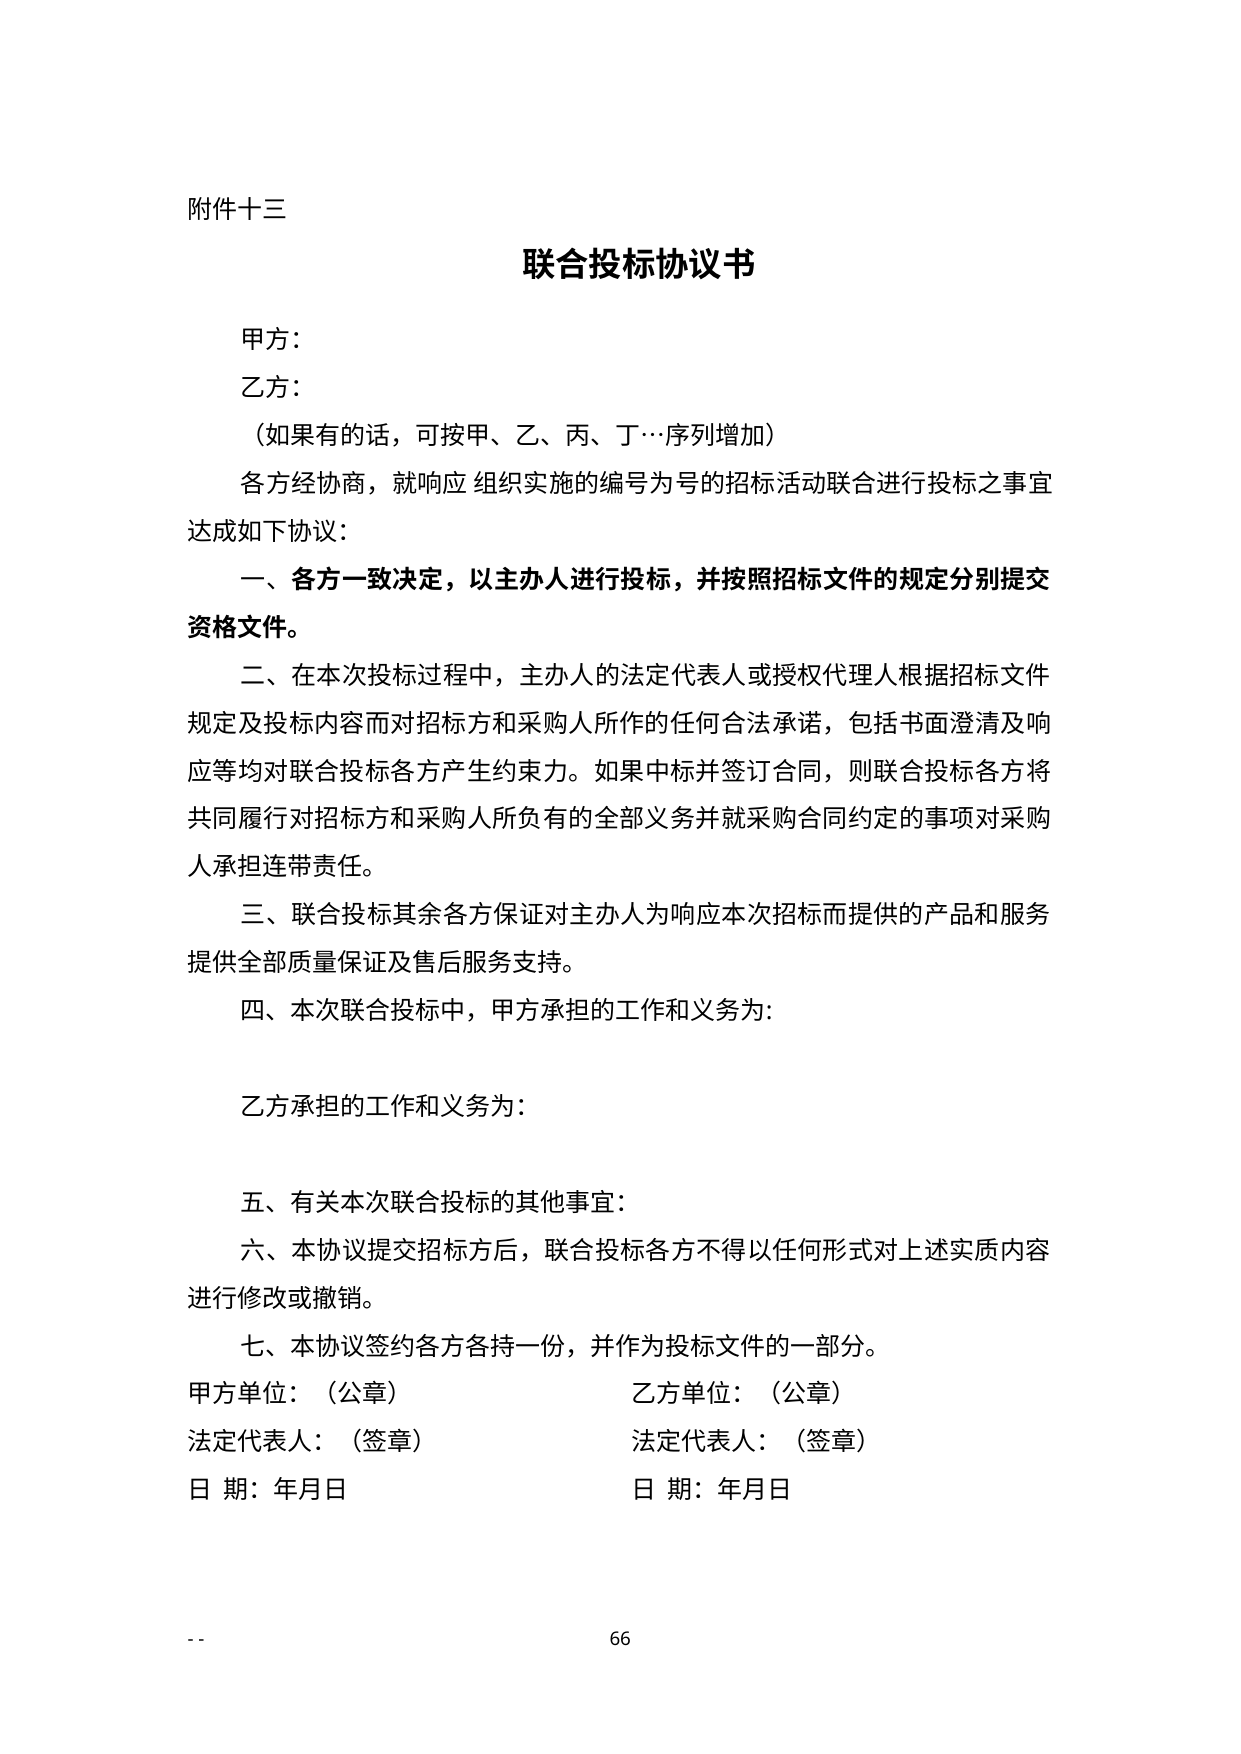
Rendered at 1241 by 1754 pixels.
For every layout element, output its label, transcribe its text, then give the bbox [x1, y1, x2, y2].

text 联合投标协议书 [187, 238, 1053, 286]
text 乙方： [187, 358, 1053, 406]
text 附件十三 [187, 189, 1053, 226]
text 一、各方一致决定，以主办人进行投标，并按照招标文件的规定分别提交资格文件。 [187, 550, 1053, 646]
text 四、本次联合投标中，甲方承担的工作和义务为: [187, 981, 1053, 1029]
text 乙方承担的工作和义务为： [187, 1077, 1053, 1125]
text 三、联合投标其余各方保证对主办人为响应本次招标而提供的产品和服务提供全部质量保证及售后服务支持。 [187, 885, 1053, 981]
table_header 乙方单位：（公章） 法定代表人：（签章） 日 期：年月日 [620, 1365, 1064, 1508]
text 五、有关本次联合投标的其他事宜： [187, 1173, 1053, 1221]
text 甲方： [187, 310, 1053, 358]
text 各方经协商，就响应 组织实施的编号为号的招标活动联合进行投标之事宜，达成如下协议： [187, 454, 1053, 550]
text 七、本协议签约各方各持一份，并作为投标文件的一部分。 [187, 1317, 1053, 1364]
table_header 甲方单位：（公章） 法定代表人：（签章） 日 期：年月日 [176, 1365, 620, 1508]
text （如果有的话，可按甲、乙、丙、丁…序列增加） [187, 406, 1053, 454]
text 六、本协议提交招标方后，联合投标各方不得以任何形式对上述实质内容进行修改或撤销。 [187, 1221, 1053, 1317]
text 二、在本次投标过程中，主办人的法定代表人或授权代理人根据招标文件规定及投标内容而对招标方和采购人所作的任何合法承诺，包括书面澄清及响应等均对联合投标各方产生约束力。如果中标并签订合同，则联合投标各方将共同履行对招标方和采购人所负有的全部义务并就采购合同约定的事项对采购人承担连带责任。 [187, 646, 1053, 885]
